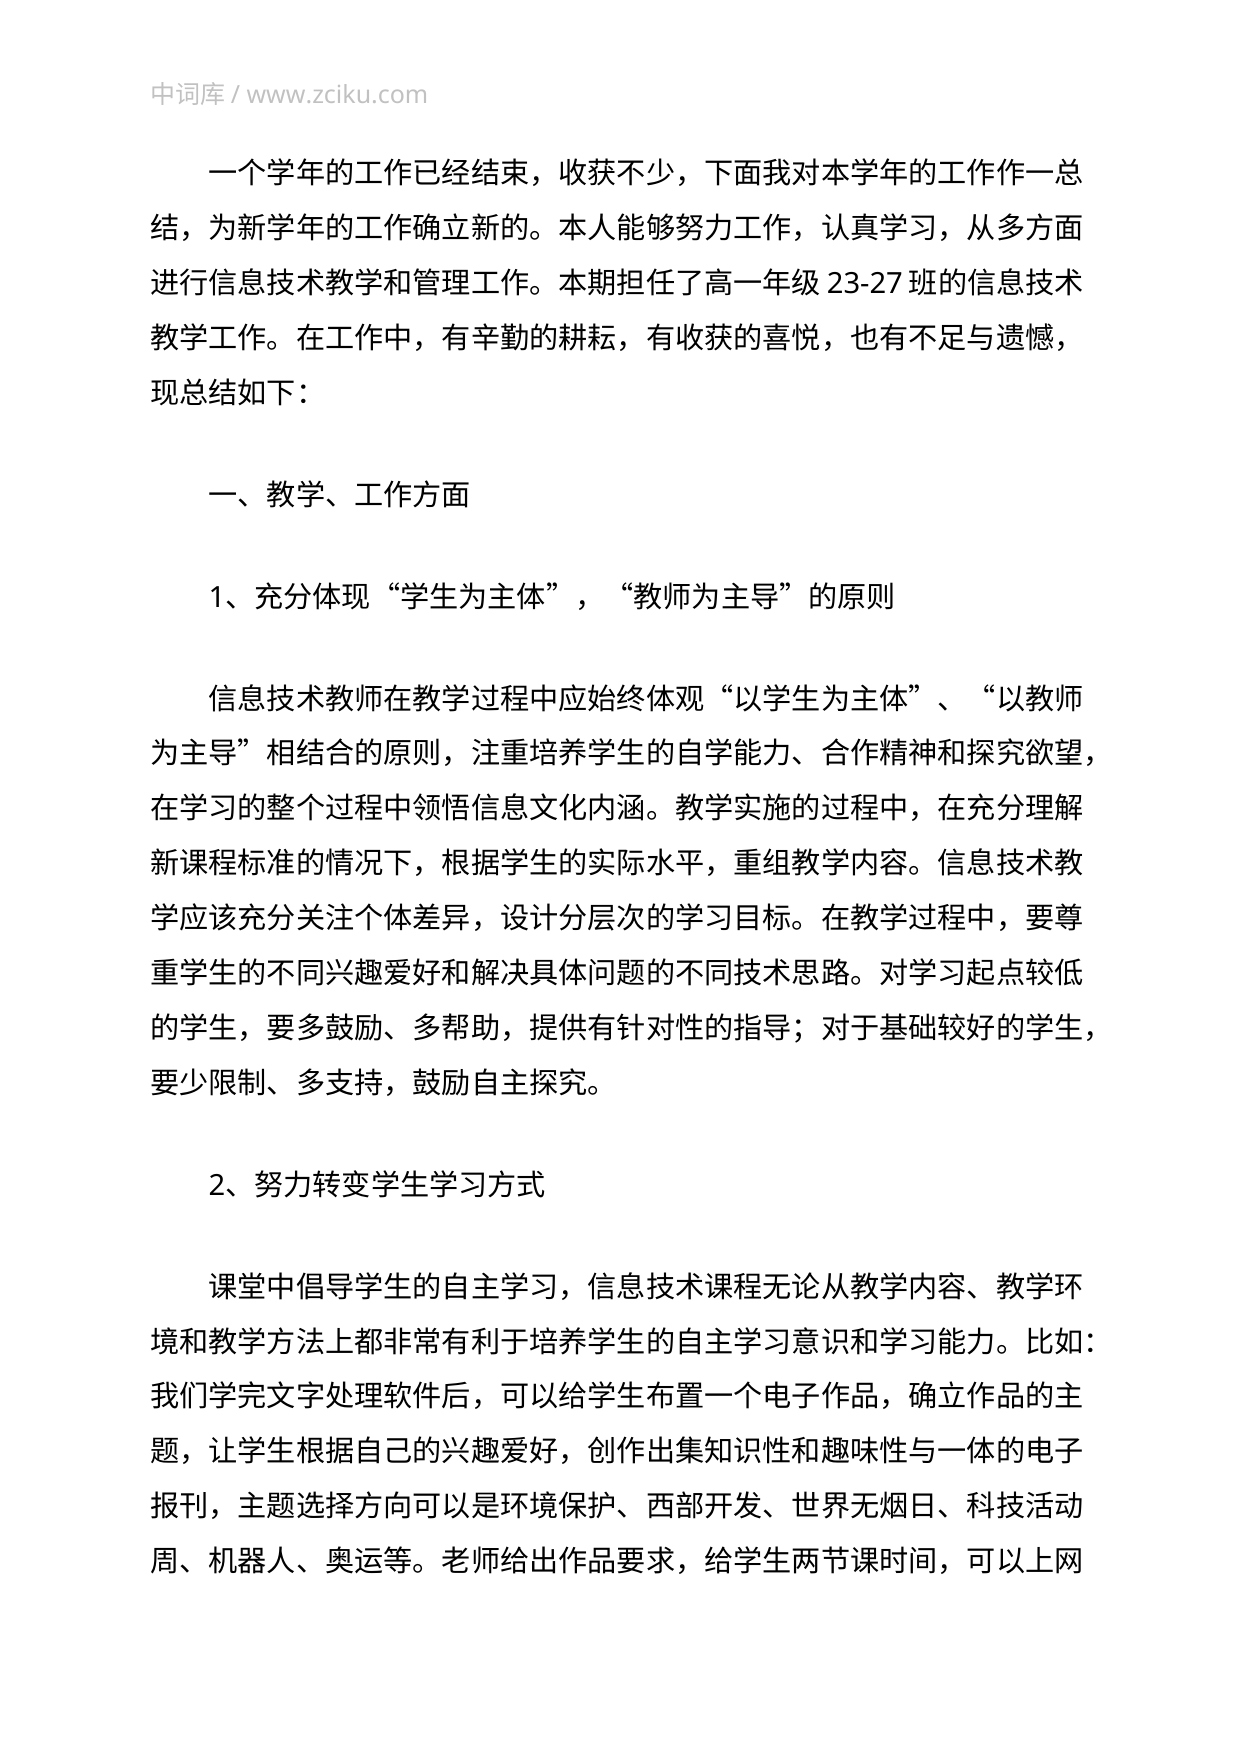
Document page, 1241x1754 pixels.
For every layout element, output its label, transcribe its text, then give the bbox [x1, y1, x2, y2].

text 2、努力转变学生学习方式 [150, 1161, 1090, 1204]
text 一个学年的工作已经结束，收获不少，下面我对本学年的工作作一总结，为新学年的工作确立新的。本人能够努力工作，认真学习，从多方面进行信息技术教学和管理工作。本期担任了高一年级23-27班的信息技术教学工作。在工作中，有辛勤的耕耘，有收获的喜悦，也有不足与遗憾，现总结如下： [150, 150, 1090, 412]
text 1、充分体现“学生为主体”，“教师为主导”的原则 [150, 573, 1090, 616]
text 一、教学、工作方面 [150, 471, 1090, 514]
text 信息技术教师在教学过程中应始终体观“以学生为主体”、“以教师为主导”相结合的原则，注重培养学生的自学能力、合作精神和探究欲望，在学习的整个过程中领悟信息文化内涵。教学实施的过程中，在充分理解新课程标准的情况下，根据学生的实际水平，重组教学内容。信息技术教学应该充分关注个体差异，设计分层次的学习目标。在教学过程中，要尊重学生的不同兴趣爱好和解决具体问题的不同技术思路。对学习起点较低的学生，要多鼓励、多帮助，提供有针对性的指导；对于基础较好的学生，要少限制、多支持，鼓励自主探究。 [150, 675, 1090, 1102]
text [150, 1263, 1090, 1580]
